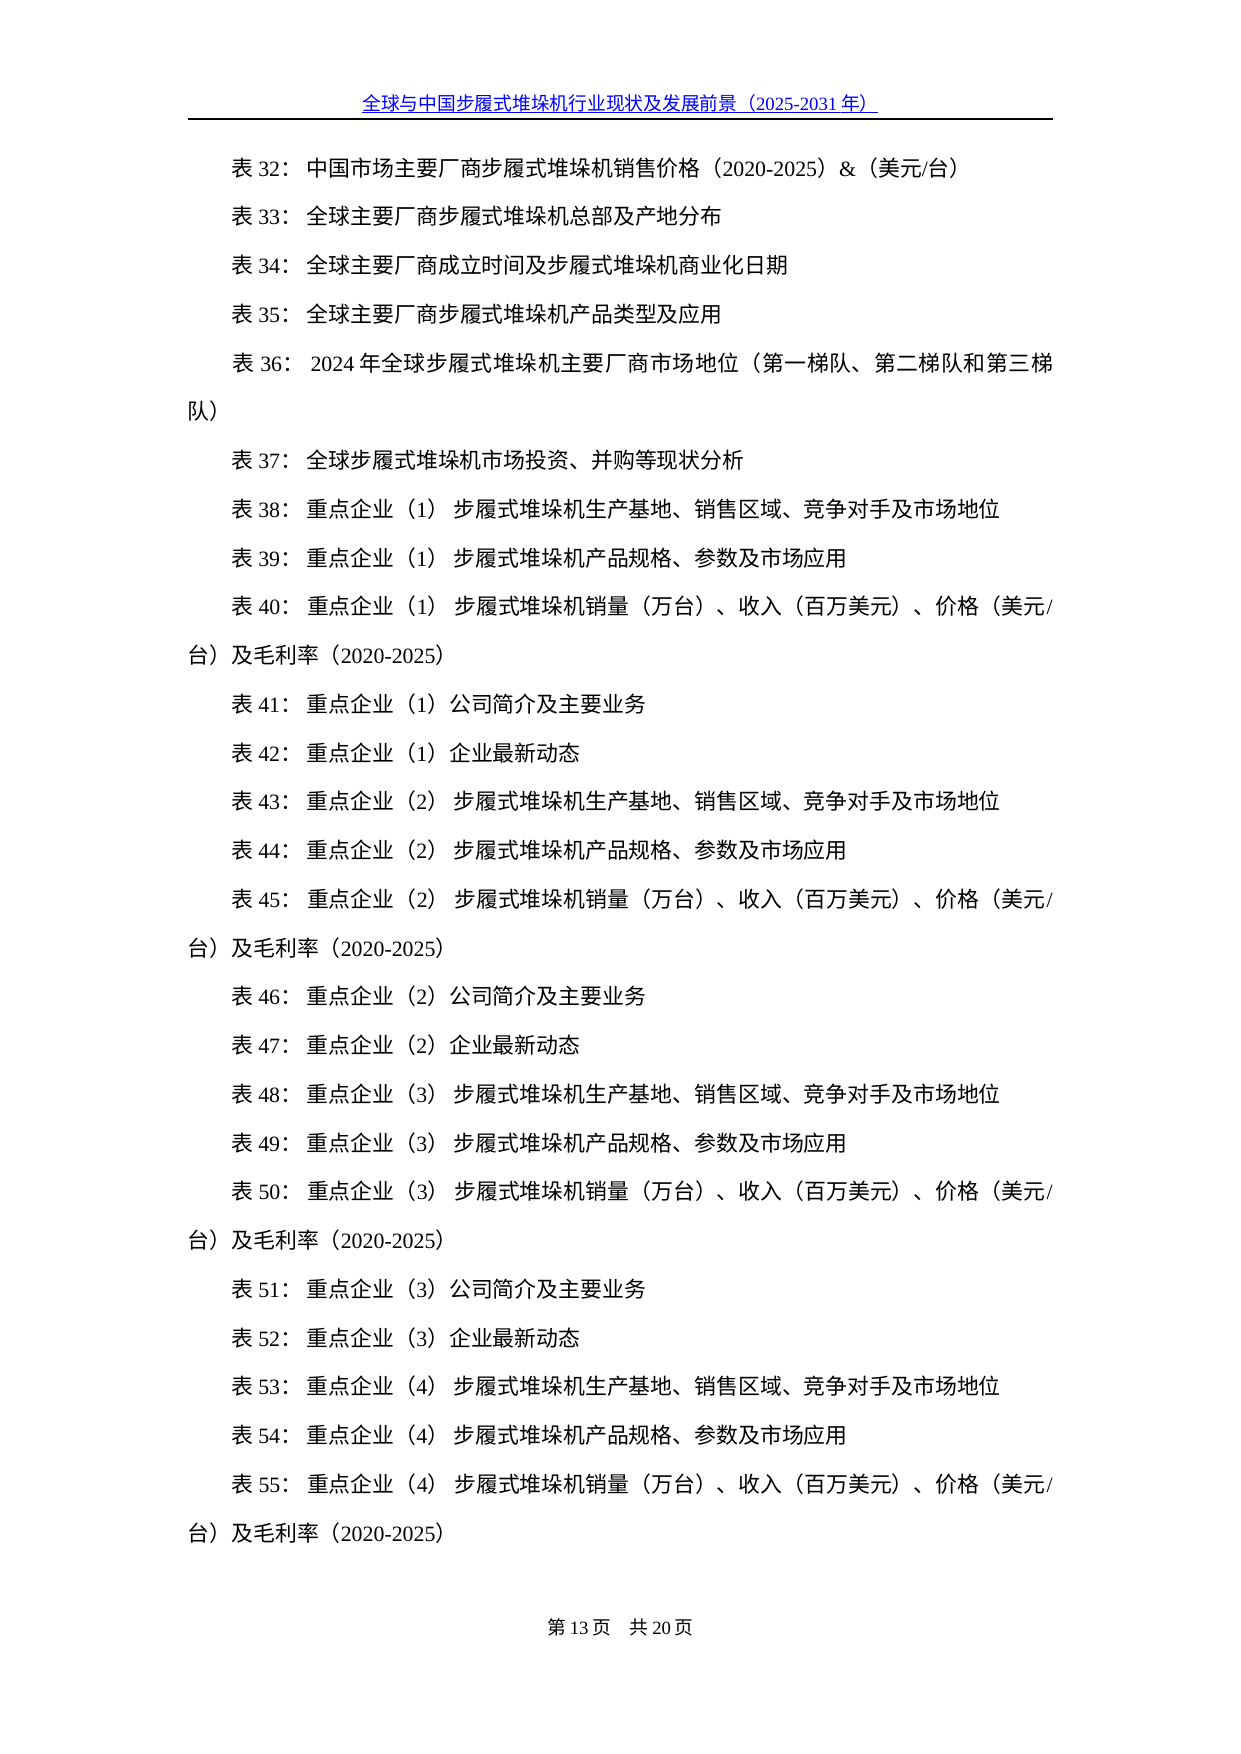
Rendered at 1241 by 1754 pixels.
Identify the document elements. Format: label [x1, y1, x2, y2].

text [187, 150, 1053, 1548]
